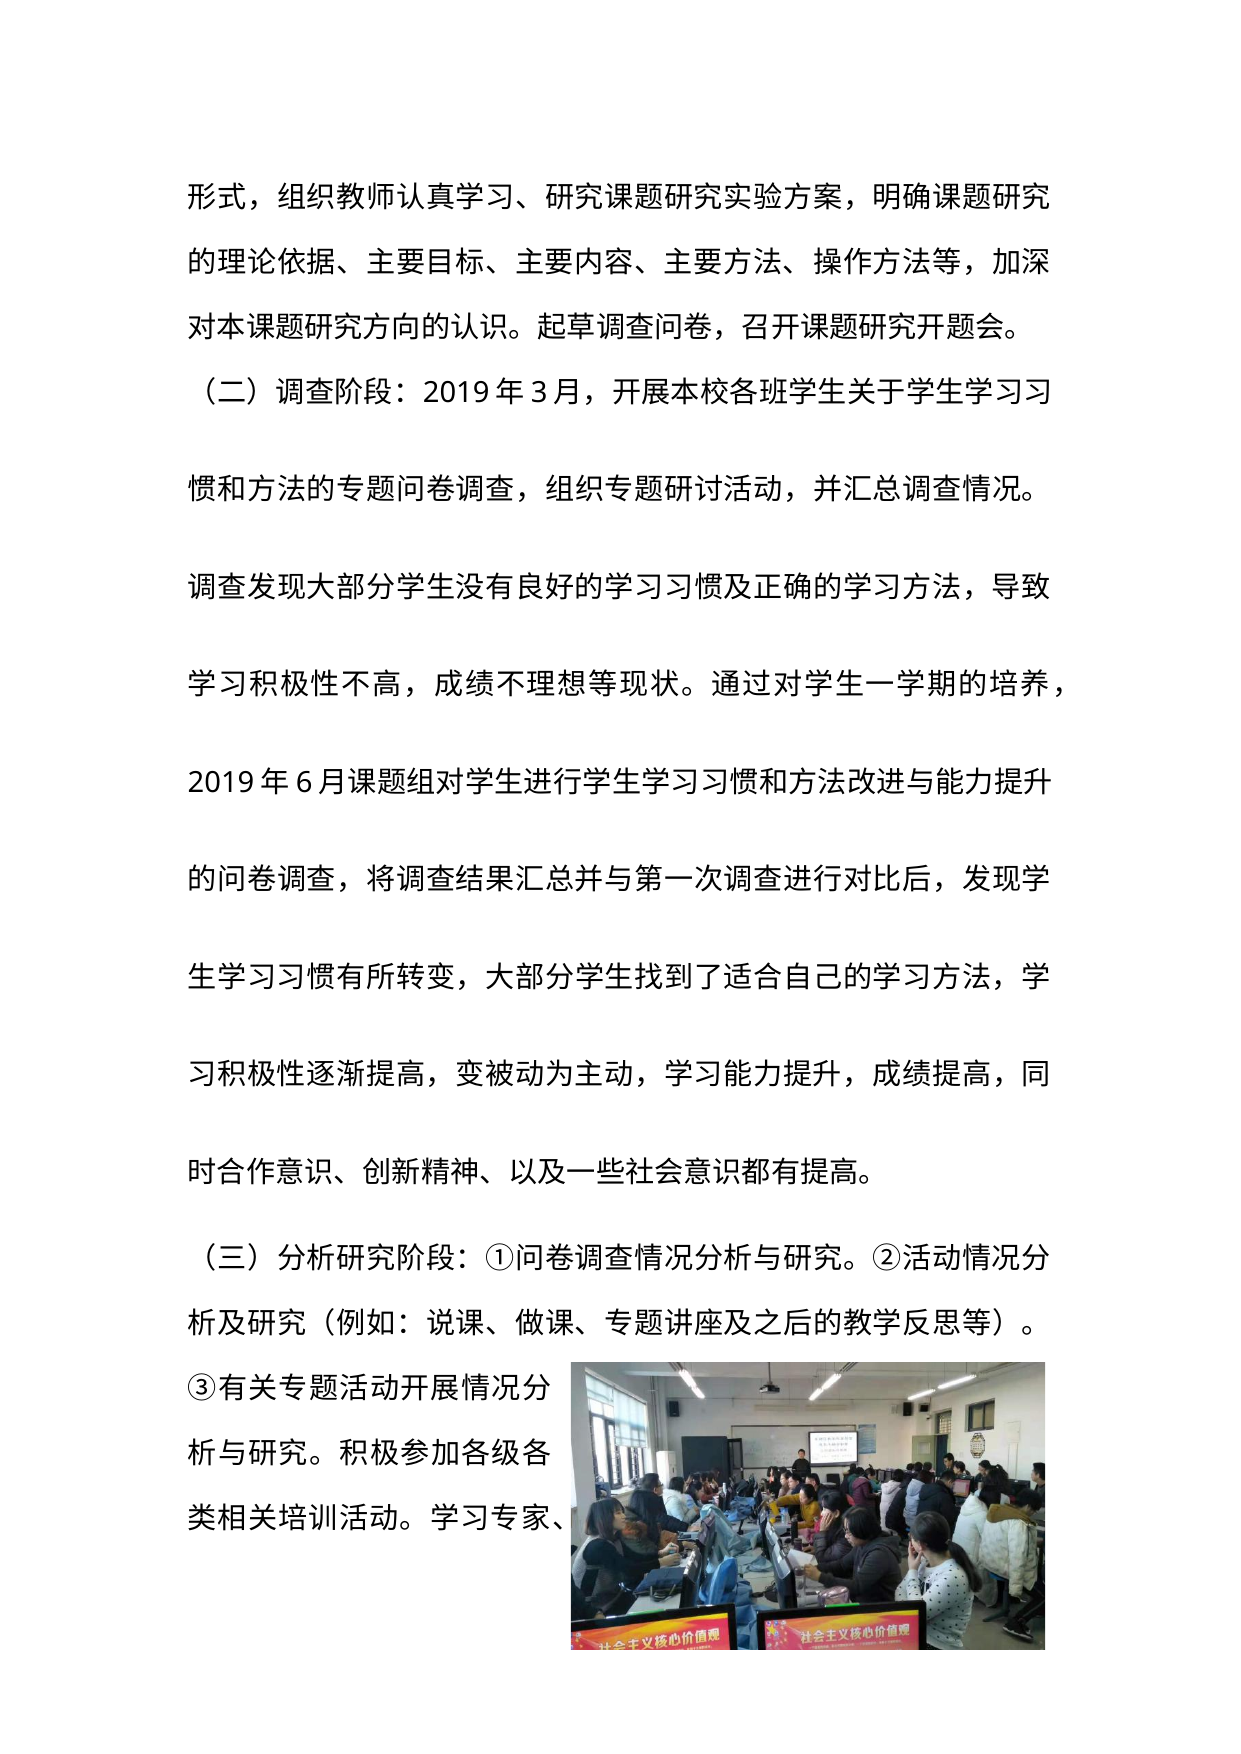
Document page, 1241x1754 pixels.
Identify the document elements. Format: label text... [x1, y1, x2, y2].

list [187, 162, 1053, 357]
text （二）调查阶段：2019年3月，开展本校各班学生关于学生学习习惯和方法的专题问卷调查，组织专题研讨活动，并汇总调查情况。调查发现大部分学生没有良好的学习习惯及正确的学习方法，导致学习积极性不高，成绩不理想等现状。通过对学生一学期的培养，2019年6月课题组对学生进行学生学习习惯和方法改进与能力提升的问卷调查，将调查结果汇总并与第一次调查进行对比后，发现学生学习习惯有所转变，大部分学生找到了适合自己的学习方法，学习积极性逐渐提高，变被动为主动，学习能力提升，成绩提高，同时合作意识、创新精神、以及一些社会意识都有提高。 [187, 357, 1053, 1202]
picture [570, 1362, 1046, 1650]
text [187, 1223, 1053, 1548]
